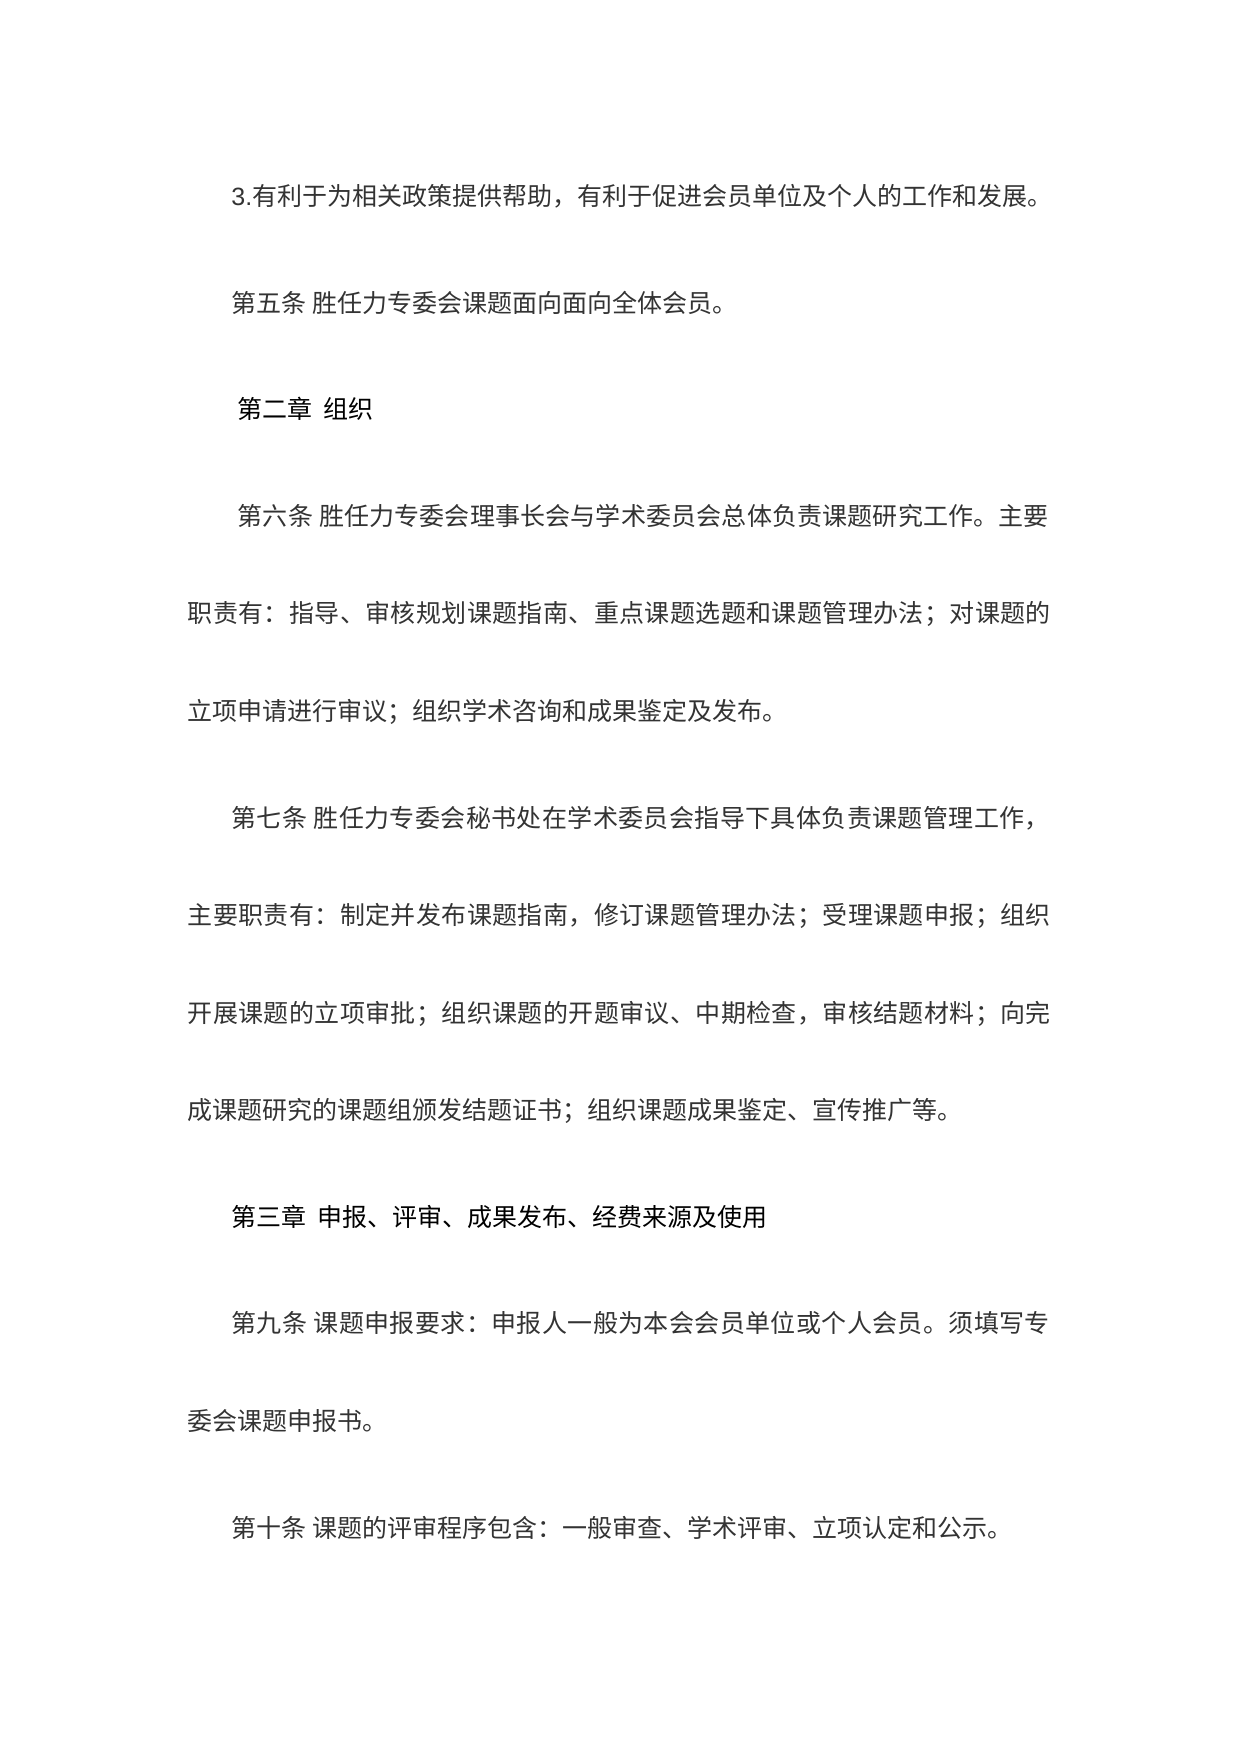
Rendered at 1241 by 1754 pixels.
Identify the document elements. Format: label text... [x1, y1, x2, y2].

text 第七条 胜任力专委会秘书处在学术委员会指导下具体负责课题管理工作，主要职责有：制定并发布课题指南，修订课题管理办法；受理课题申报；组织开展课题的立项审批；组织课题的开题审议、中期检查，审核结题材料；向完成课题研究的课题组颁发结题证书；组织课题成果鉴定、宣传推广等。 [187, 784, 1053, 1141]
text 第五条 胜任力专委会课题面向面向全体会员。 [187, 269, 1053, 334]
text 第九条 课题申报要求：申报人一般为本会会员单位或个人会员。须填写专委会课题申报书。 [187, 1289, 1053, 1452]
text 第二章 组织 [187, 375, 1053, 440]
text 3.有利于为相关政策提供帮助，有利于促进会员单位及个人的工作和发展。 [187, 162, 1053, 227]
text 第六条 胜任力专委会理事长会与学术委员会总体负责课题研究工作。主要职责有：指导、审核规划课题指南、重点课题选题和课题管理办法；对课题的立项申请进行审议；组织学术咨询和成果鉴定及发布。 [187, 482, 1053, 742]
text 第十条 课题的评审程序包含：一般审查、学术评审、立项认定和公示。 [187, 1494, 1053, 1559]
text 第三章 申报、评审、成果发布、经费来源及使用 [187, 1183, 1053, 1248]
